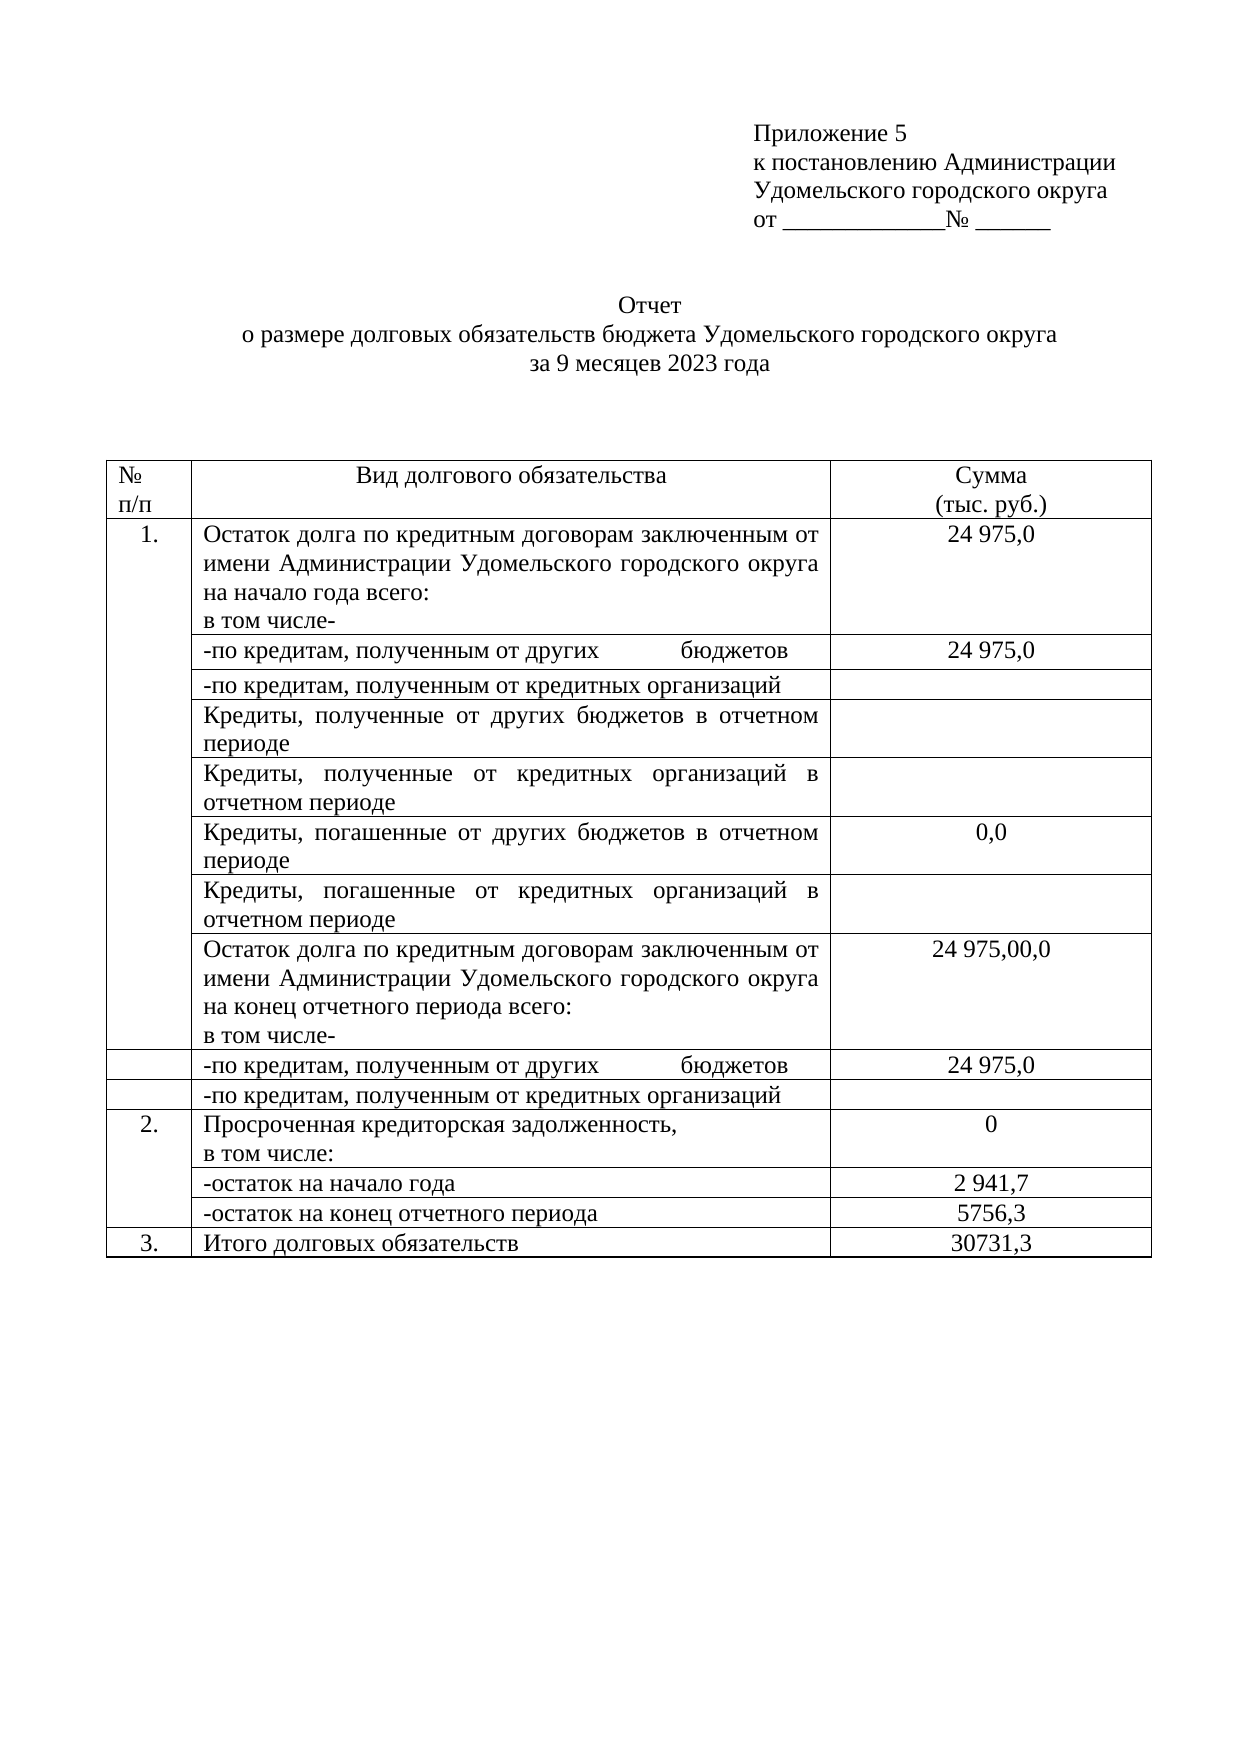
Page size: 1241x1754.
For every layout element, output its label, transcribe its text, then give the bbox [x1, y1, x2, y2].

table_cell 2. [107, 1110, 191, 1227]
table_cell 0 [831, 1110, 1151, 1167]
table_cell -по кредитам, полученным от других бюджетов [192, 1050, 830, 1079]
text к постановлению Администрации [753, 147, 1181, 176]
table_cell Просроченная кредиторская задолженность, в том числе: [192, 1110, 830, 1167]
table_cell [831, 670, 1151, 699]
table_cell 24 975,0 [831, 635, 1151, 669]
text Приложение 5 [753, 118, 1181, 147]
table_cell -по кредитам, полученным от других бюджетов [192, 635, 830, 669]
table_cell Кредиты, погашенные от кредитных организаций в отчетном периоде [192, 875, 830, 933]
table_cell 0,0 [831, 817, 1151, 874]
table_cell 30731,3 [831, 1228, 1151, 1256]
text Отчет [118, 291, 1181, 319]
text за 9 месяцев 2023 года [118, 348, 1181, 377]
table_cell -остаток на начало года [192, 1168, 830, 1197]
table_cell Кредиты, погашенные от других бюджетов в отчетном периоде [192, 817, 830, 874]
table_cell [831, 758, 1151, 816]
table_cell 2 941,7 [831, 1168, 1151, 1197]
table_cell 24 975,0 [831, 1050, 1151, 1079]
text Удомельского городского округа [753, 176, 1181, 204]
table_cell Остаток долга по кредитным договорам заключенным от имени Администрации Удомельского городского округа на начало года всего: в том числе- [192, 519, 830, 634]
table_cell -по кредитам, полученным от кредитных организаций [192, 1080, 830, 1108]
table_cell [107, 1080, 191, 1108]
text о размере долговых обязательств бюджета Удомельского городского округа [118, 319, 1181, 348]
table_cell 24 975,00,0 [831, 934, 1151, 1049]
table_cell Итого долговых обязательств [192, 1228, 830, 1256]
table_cell [107, 1050, 191, 1079]
table_header № п/п [107, 461, 191, 518]
table_cell 3. [107, 1228, 191, 1256]
table_cell Кредиты, полученные от кредитных организаций в отчетном периоде [192, 758, 830, 816]
table_cell [831, 1080, 1151, 1108]
table_cell [831, 875, 1151, 933]
table_cell [831, 700, 1151, 757]
table_header Вид долгового обязательства [192, 461, 830, 518]
table_header Сумма (тыс. руб.) [831, 461, 1151, 518]
table_cell 1. [107, 519, 191, 1049]
table_cell -по кредитам, полученным от кредитных организаций [192, 670, 830, 699]
table_cell 24 975,0 [831, 519, 1151, 634]
text от _____________№ ______ [753, 204, 1181, 233]
table_cell Кредиты, полученные от других бюджетов в отчетном периоде [192, 700, 830, 757]
table_cell -остаток на конец отчетного периода [192, 1198, 830, 1227]
table_cell 5756,3 [831, 1198, 1151, 1227]
table_cell Остаток долга по кредитным договорам заключенным от имени Администрации Удомельского городского округа на конец отчетного периода всего: в том числе- [192, 934, 830, 1049]
